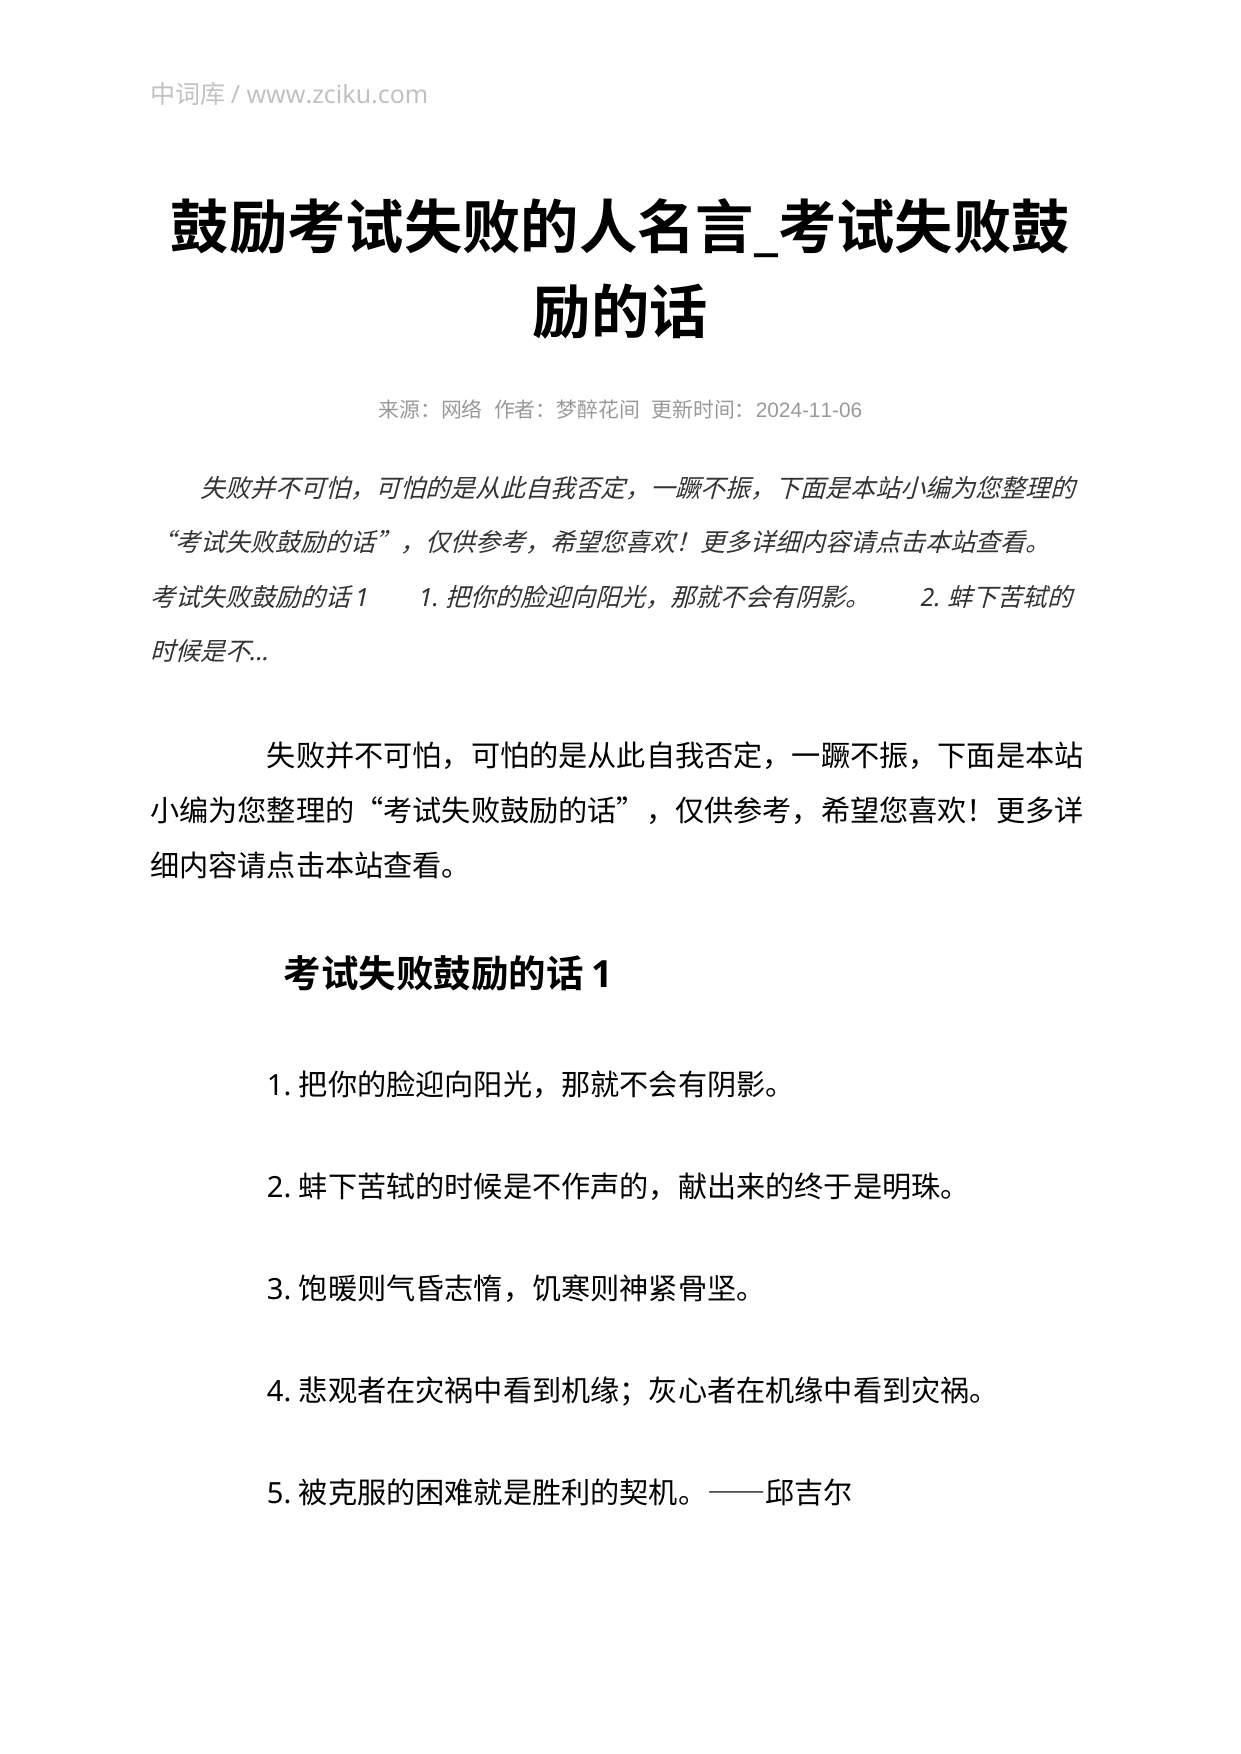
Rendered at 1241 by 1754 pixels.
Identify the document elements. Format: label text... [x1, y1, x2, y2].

text 失败并不可怕，可怕的是从此自我否定，一蹶不振，下面是本站小编为您整理的“考试失败鼓励的话”，仅供参考，希望您喜欢！更多详细内容请点击本站查看。 考试失败鼓励的话1 1. 把你的脸迎向阳光，那就不会有阴影。 2. 蚌下苦轼的时候是不... [150, 468, 1090, 668]
text 3. 饱暖则气昏志惰，饥寒则神紧骨坚。 [150, 1266, 1090, 1308]
text 考试失败鼓励的话1 [150, 944, 1090, 999]
text 失败并不可怕，可怕的是从此自我否定，一蹶不振，下面是本站小编为您整理的“考试失败鼓励的话”，仅供参考，希望您喜欢！更多详细内容请点击本站查看。 [150, 733, 1090, 885]
subtitle 鼓励考试失败的人名言_考试失败鼓励的话 [150, 181, 1090, 351]
text 来源：网络 作者：梦醉花间 更新时间：2024-11-06 [150, 397, 1090, 421]
text 4. 悲观者在灾祸中看到机缘；灰心者在机缘中看到灾祸。 [150, 1368, 1090, 1410]
text 2. 蚌下苦轼的时候是不作声的，献出来的终于是明珠。 [150, 1164, 1090, 1206]
text 5. 被克服的困难就是胜利的契机。——邱吉尔 [150, 1470, 1090, 1512]
text 1. 把你的脸迎向阳光，那就不会有阴影。 [150, 1062, 1090, 1104]
